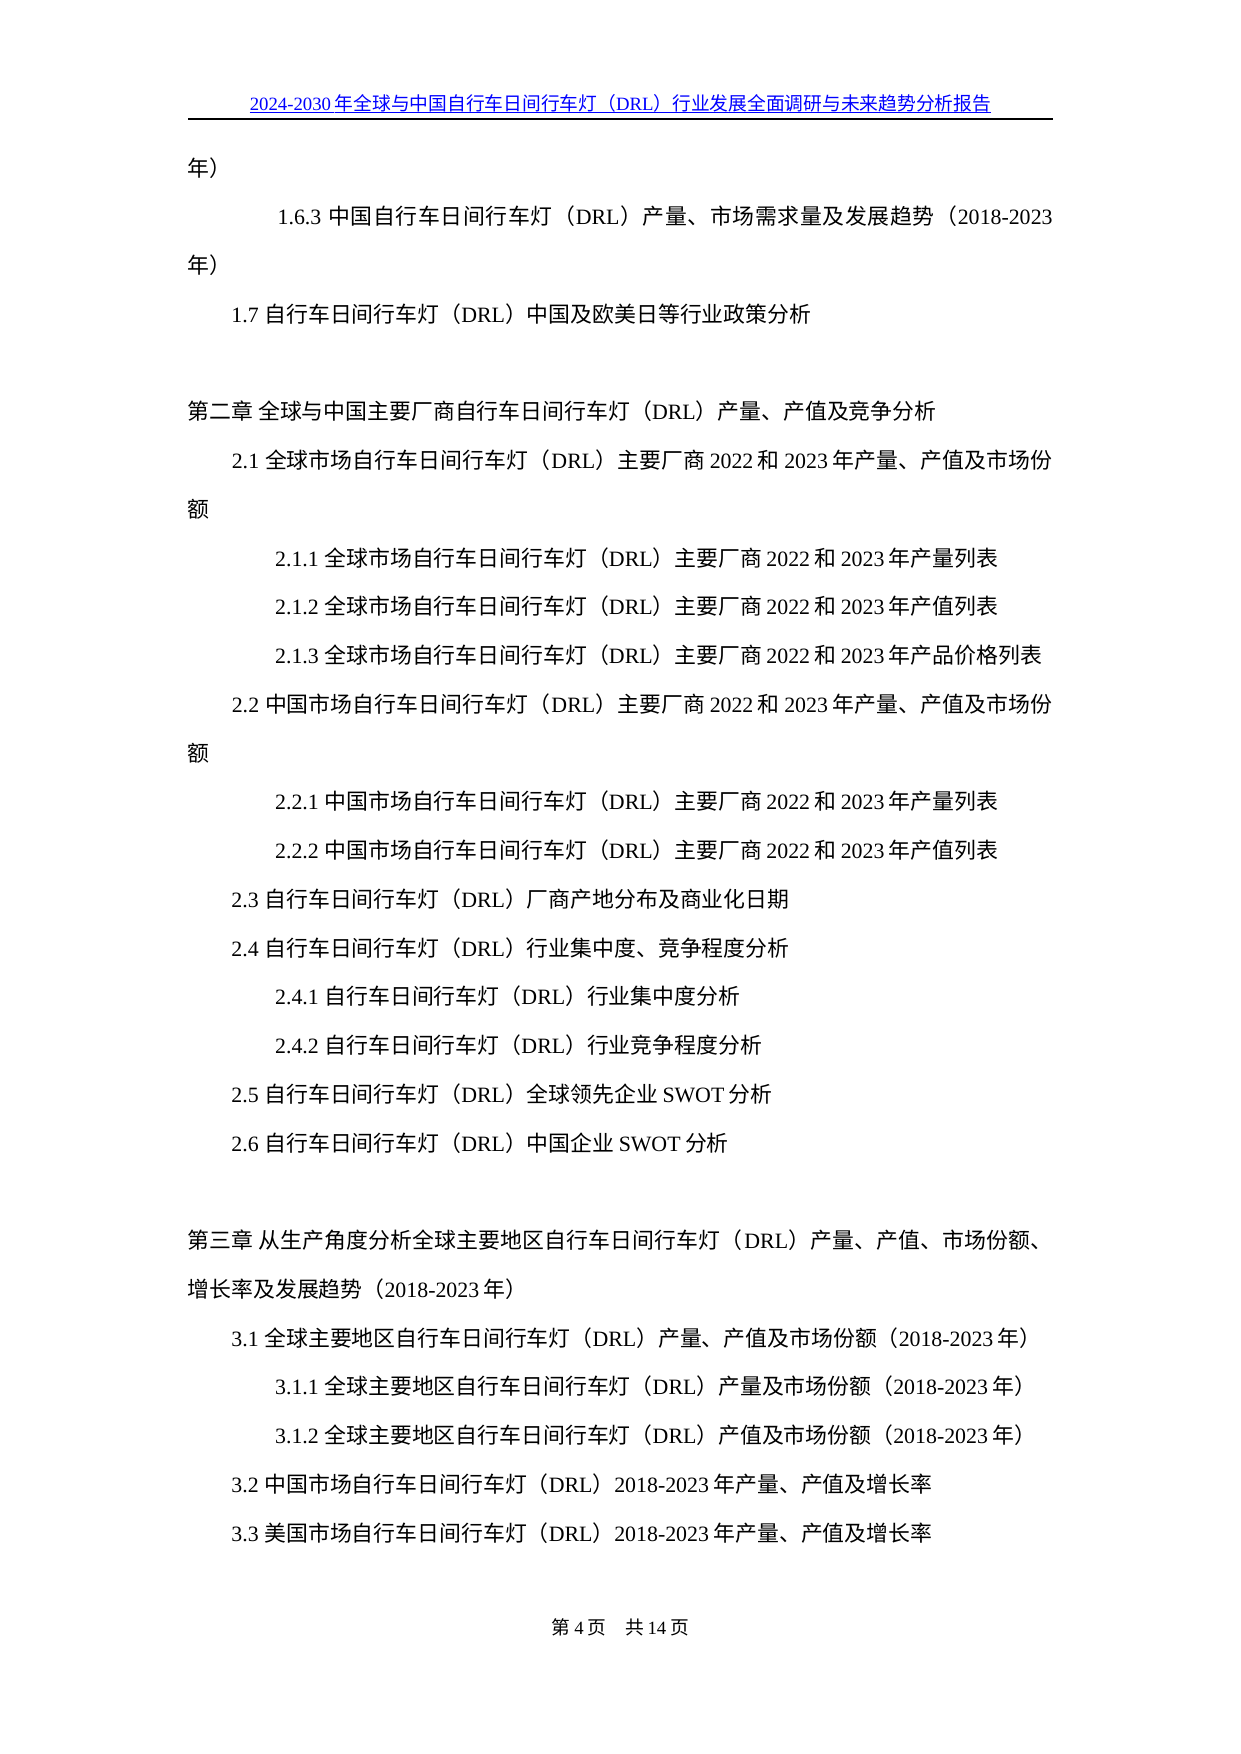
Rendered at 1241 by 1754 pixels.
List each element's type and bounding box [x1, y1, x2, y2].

text [187, 150, 1053, 1548]
